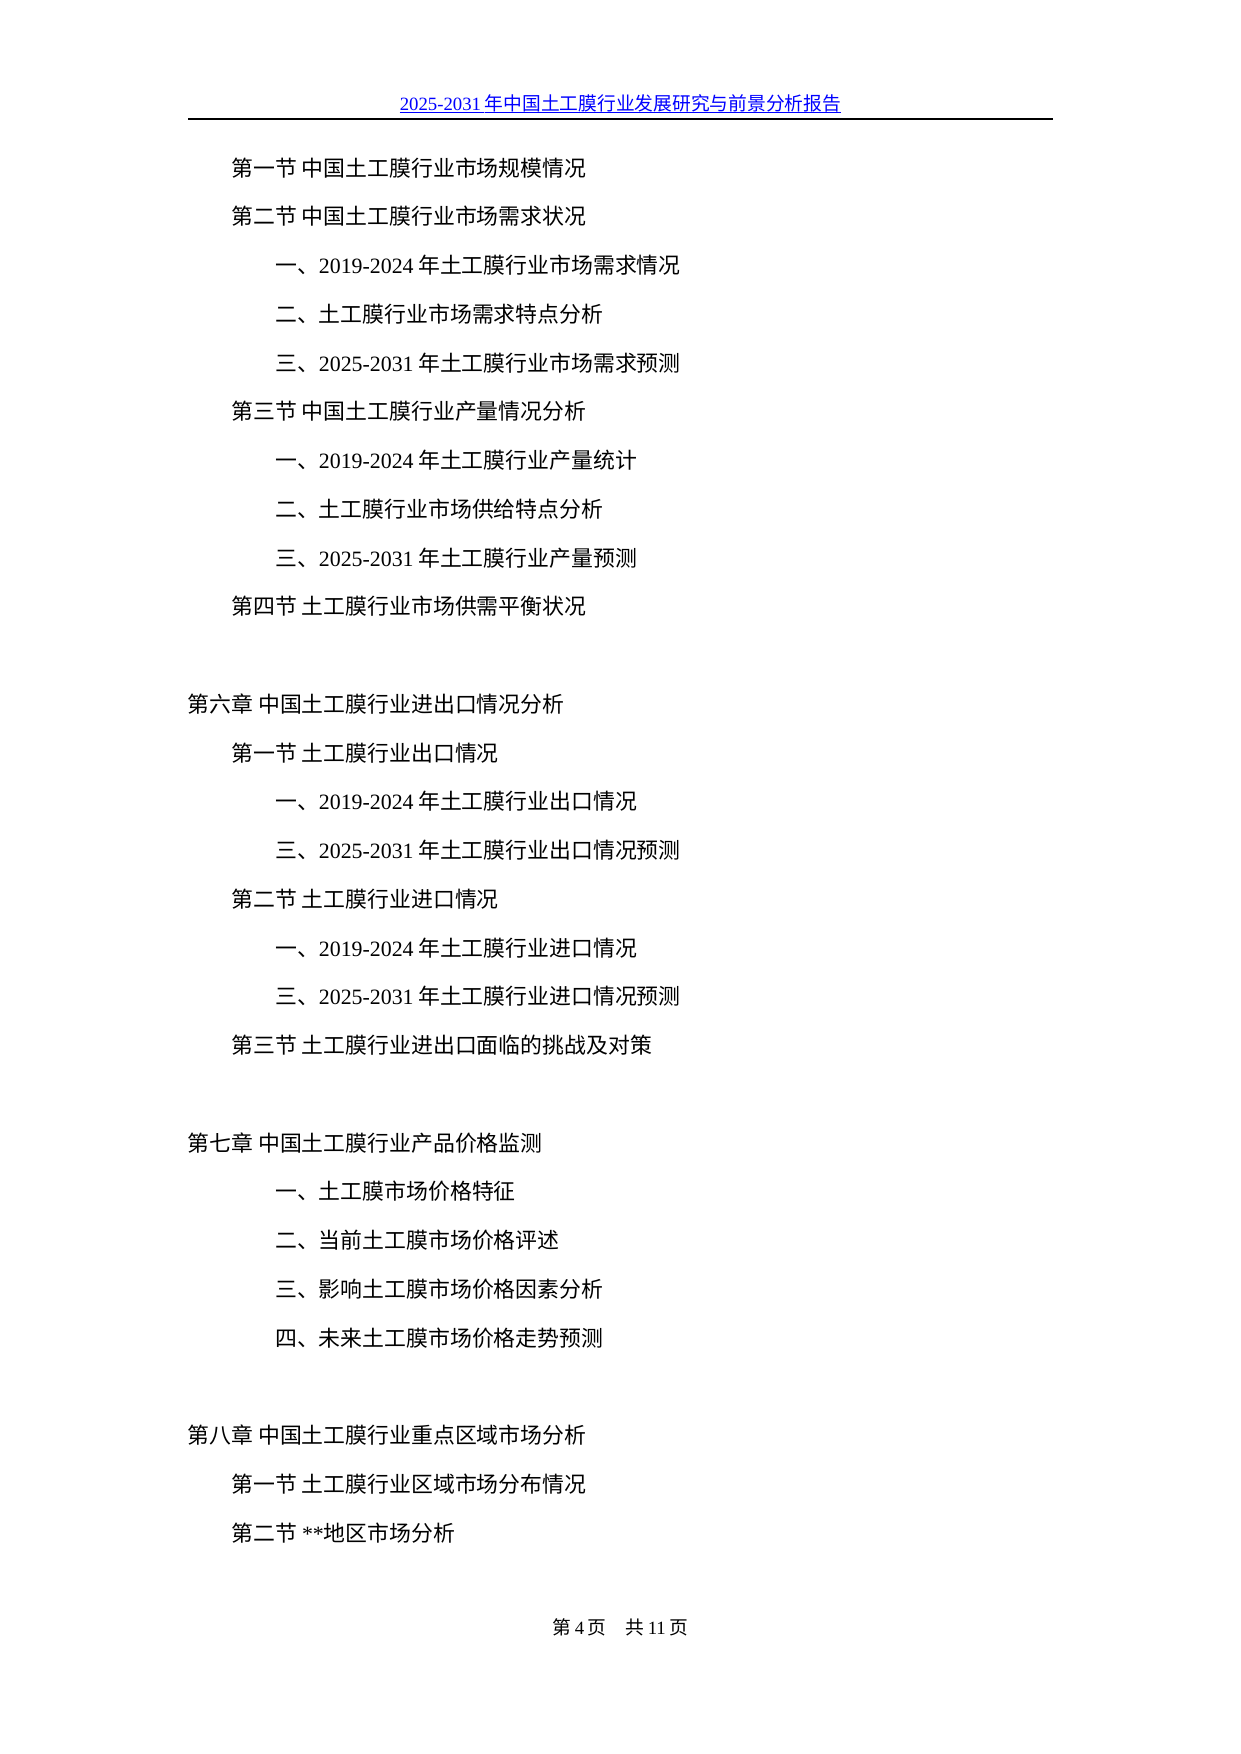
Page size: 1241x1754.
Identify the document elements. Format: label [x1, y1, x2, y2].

text [187, 150, 1053, 1548]
